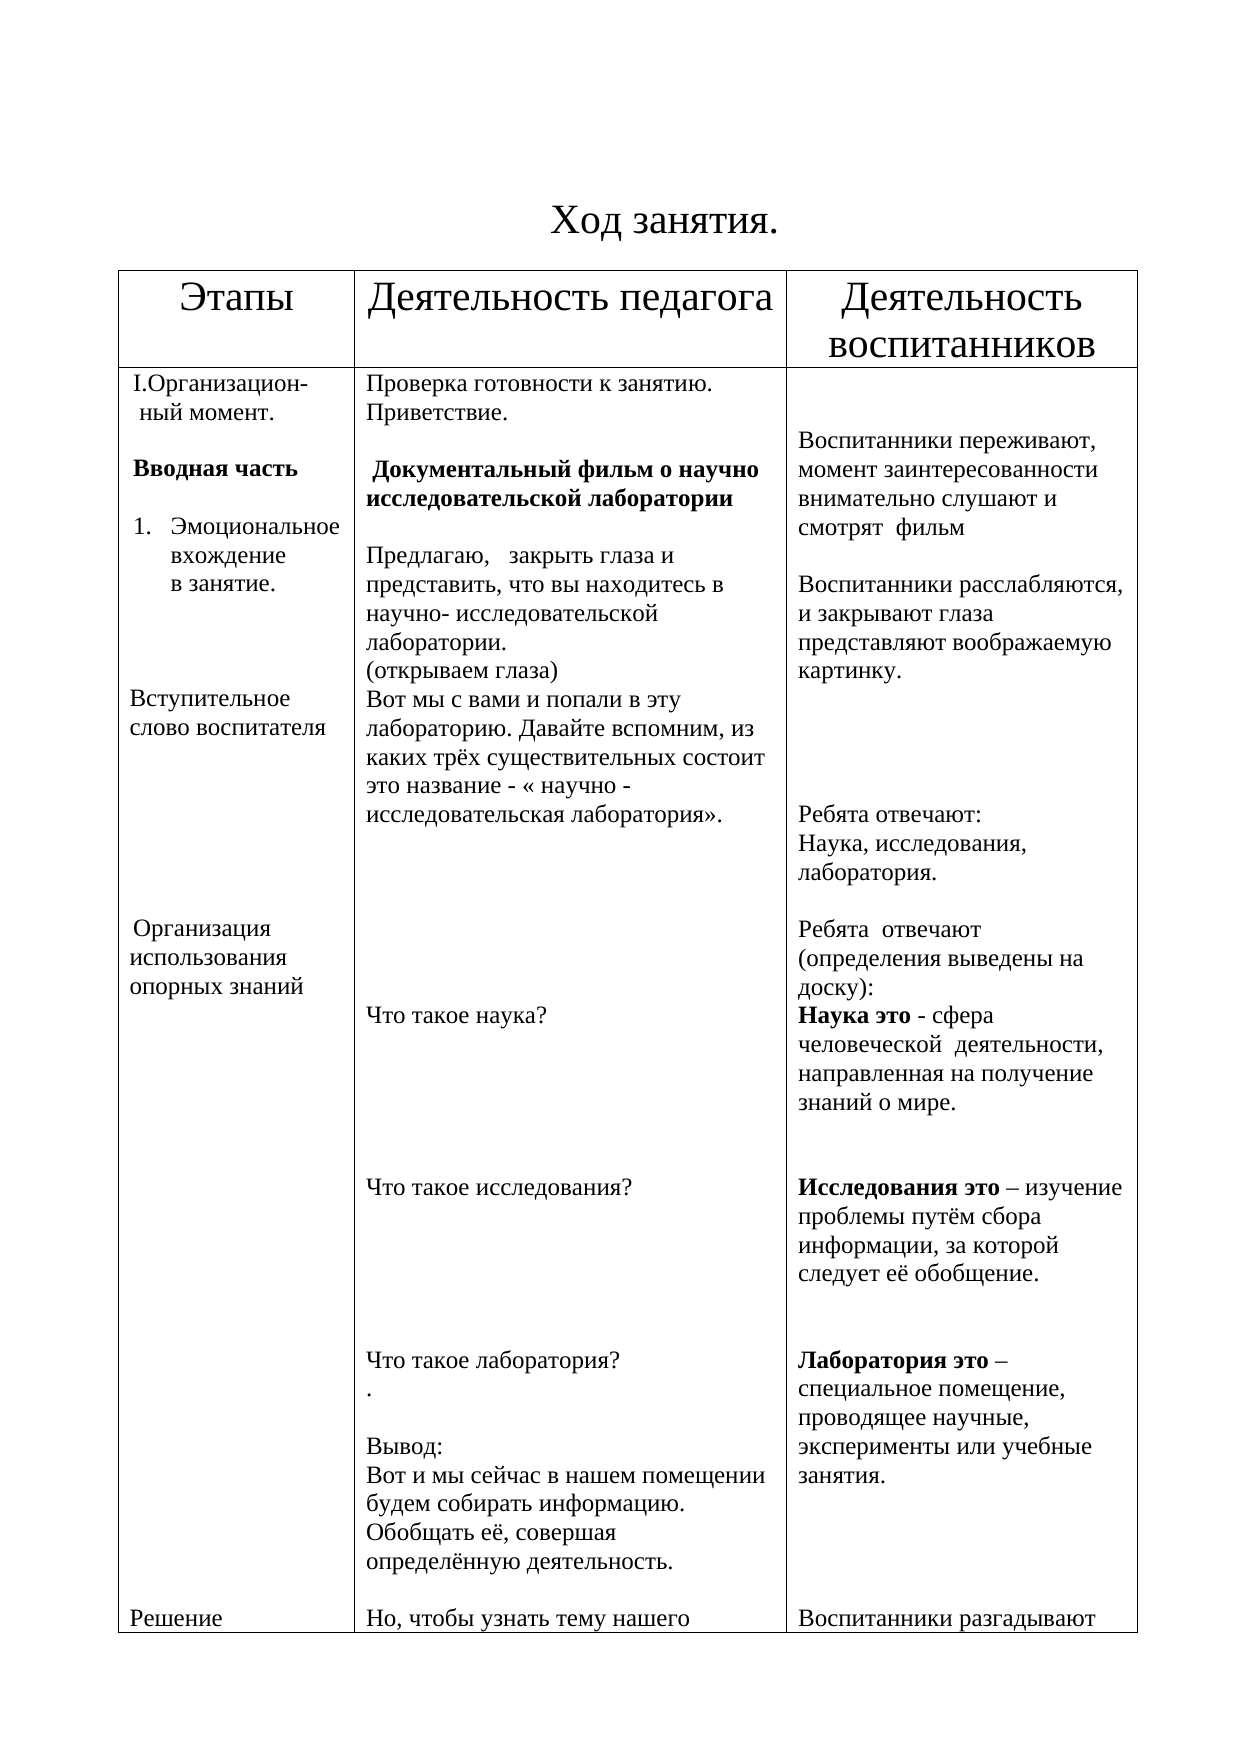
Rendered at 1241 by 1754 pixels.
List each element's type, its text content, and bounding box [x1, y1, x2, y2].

text Ход занятия. [177, 194, 1152, 242]
table_header Деятельность педагога [355, 271, 786, 367]
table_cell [787, 368, 1137, 1632]
table_header Этапы [119, 271, 354, 367]
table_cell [355, 368, 786, 1632]
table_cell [119, 368, 354, 1632]
table_header Деятельность воспитанников [787, 271, 1137, 367]
